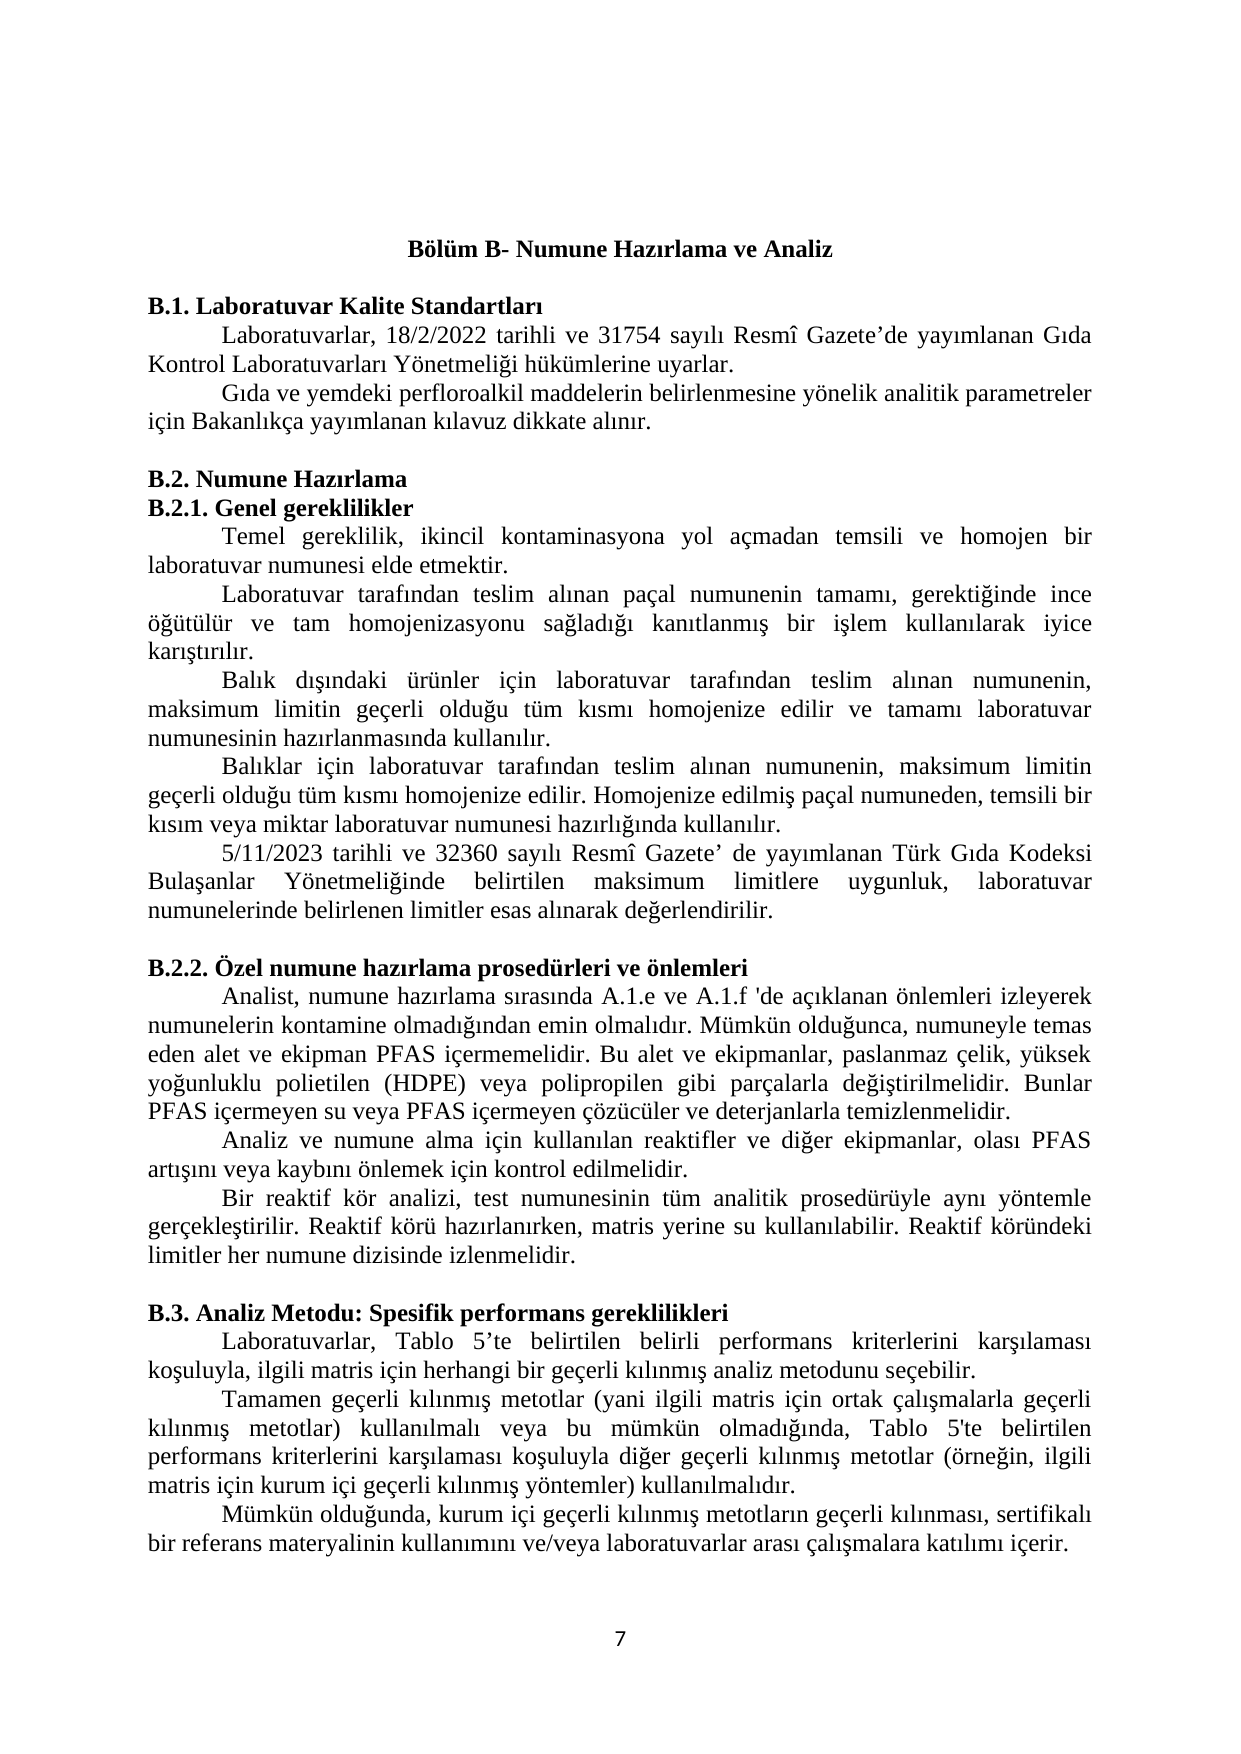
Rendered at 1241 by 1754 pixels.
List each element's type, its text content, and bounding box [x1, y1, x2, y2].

text Laboratuvar tarafından teslim alınan paçal numunenin tamamı, gerektiğinde ince öğütülür ve tam homojenizasyonu sağladığı kanıtlanmış bir işlem kullanılarak iyice karıştırılır. [148, 579, 1093, 665]
text B.1. Laboratuvar Kalite Standartları [148, 291, 1093, 320]
text Laboratuvarlar, 18/2/2022 tarihli ve 31754 sayılı Resmî Gazete’de yayımlanan Gıda Kontrol Laboratuvarları Yönetmeliği hükümlerine uyarlar. [148, 320, 1093, 378]
text Analist, numune hazırlama sırasında A.1.e ve A.1.f 'de açıklanan önlemleri izleyerek numunelerin kontamine olmadığından emin olmalıdır. Mümkün olduğunca, numuneyle temas eden alet ve ekipman PFAS içermemelidir. Bu alet ve ekipmanlar, paslanmaz çelik, yüksek yoğunluklu polietilen (HDPE) veya polipropilen gibi parçalarla değiştirilmelidir. Bunlar PFAS içermeyen su veya PFAS içermeyen çözücüler ve deterjanlarla temizlenmelidir. [148, 981, 1093, 1125]
text B.2.1. Genel gereklilikler [148, 493, 1093, 521]
text Mümkün olduğunda, kurum içi geçerli kılınmış metotların geçerli kılınması, sertifikalı bir referans materyalinin kullanımını ve/veya laboratuvarlar arası çalışmalara katılımı içerir. [148, 1499, 1093, 1556]
text Balıklar için laboratuvar tarafından teslim alınan numunenin, maksimum limitin geçerli olduğu tüm kısmı homojenize edilir. Homojenize edilmiş paçal numuneden, temsili bir kısım veya miktar laboratuvar numunesi hazırlığında kullanılır. [148, 751, 1093, 838]
text Bölüm B- Numune Hazırlama ve Analiz [148, 234, 1093, 263]
text Temel gereklilik, ikincil kontaminasyona yol açmadan temsili ve homojen bir laboratuvar numunesi elde etmektir. [148, 521, 1093, 579]
text B.3. Analiz Metodu: Spesifik performans gereklilikleri [148, 1298, 1093, 1326]
text Balık dışındaki ürünler için laboratuvar tarafından teslim alınan numunenin, maksimum limitin geçerli olduğu tüm kısmı homojenize edilir ve tamamı laboratuvar numunesinin hazırlanmasında kullanılır. [148, 665, 1093, 751]
text B.2. Numune Hazırlama [148, 464, 1093, 493]
text B.2.2. Özel numune hazırlama prosedürleri ve önlemleri [148, 953, 1093, 981]
text Laboratuvarlar, Tablo 5’te belirtilen belirli performans kriterlerini karşılaması koşuluyla, ilgili matris için herhangi bir geçerli kılınmış analiz metodunu seçebilir. [148, 1326, 1093, 1384]
text 5/11/2023 tarihli ve 32360 sayılı Resmî Gazete’ de yayımlanan Türk Gıda Kodeksi Bulaşanlar Yönetmeliğinde belirtilen maksimum limitlere uygunluk, laboratuvar numunelerinde belirlenen limitler esas alınarak değerlendirilir. [148, 838, 1093, 924]
text Bir reaktif kör analizi, test numunesinin tüm analitik prosedürüyle aynı yöntemle gerçekleştirilir. Reaktif körü hazırlanırken, matris yerine su kullanılabilir. Reaktif köründeki limitler her numune dizisinde izlenmelidir. [148, 1183, 1093, 1269]
text Gıda ve yemdeki perfloroalkil maddelerin belirlenmesine yönelik analitik parametreler için Bakanlıkça yayımlanan kılavuz dikkate alınır. [148, 378, 1093, 435]
text Tamamen geçerli kılınmış metotlar (yani ilgili matris için ortak çalışmalarla geçerli kılınmış metotlar) kullanılmalı veya bu mümkün olmadığında, Tablo 5'te belirtilen performans kriterlerini karşılaması koşuluyla diğer geçerli kılınmış metotlar (örneğin, ilgili matris için kurum içi geçerli kılınmış yöntemler) kullanılmalıdır. [148, 1384, 1093, 1499]
text Analiz ve numune alma için kullanılan reaktifler ve diğer ekipmanlar, olası PFAS artışını veya kaybını önlemek için kontrol edilmelidir. [148, 1125, 1093, 1183]
